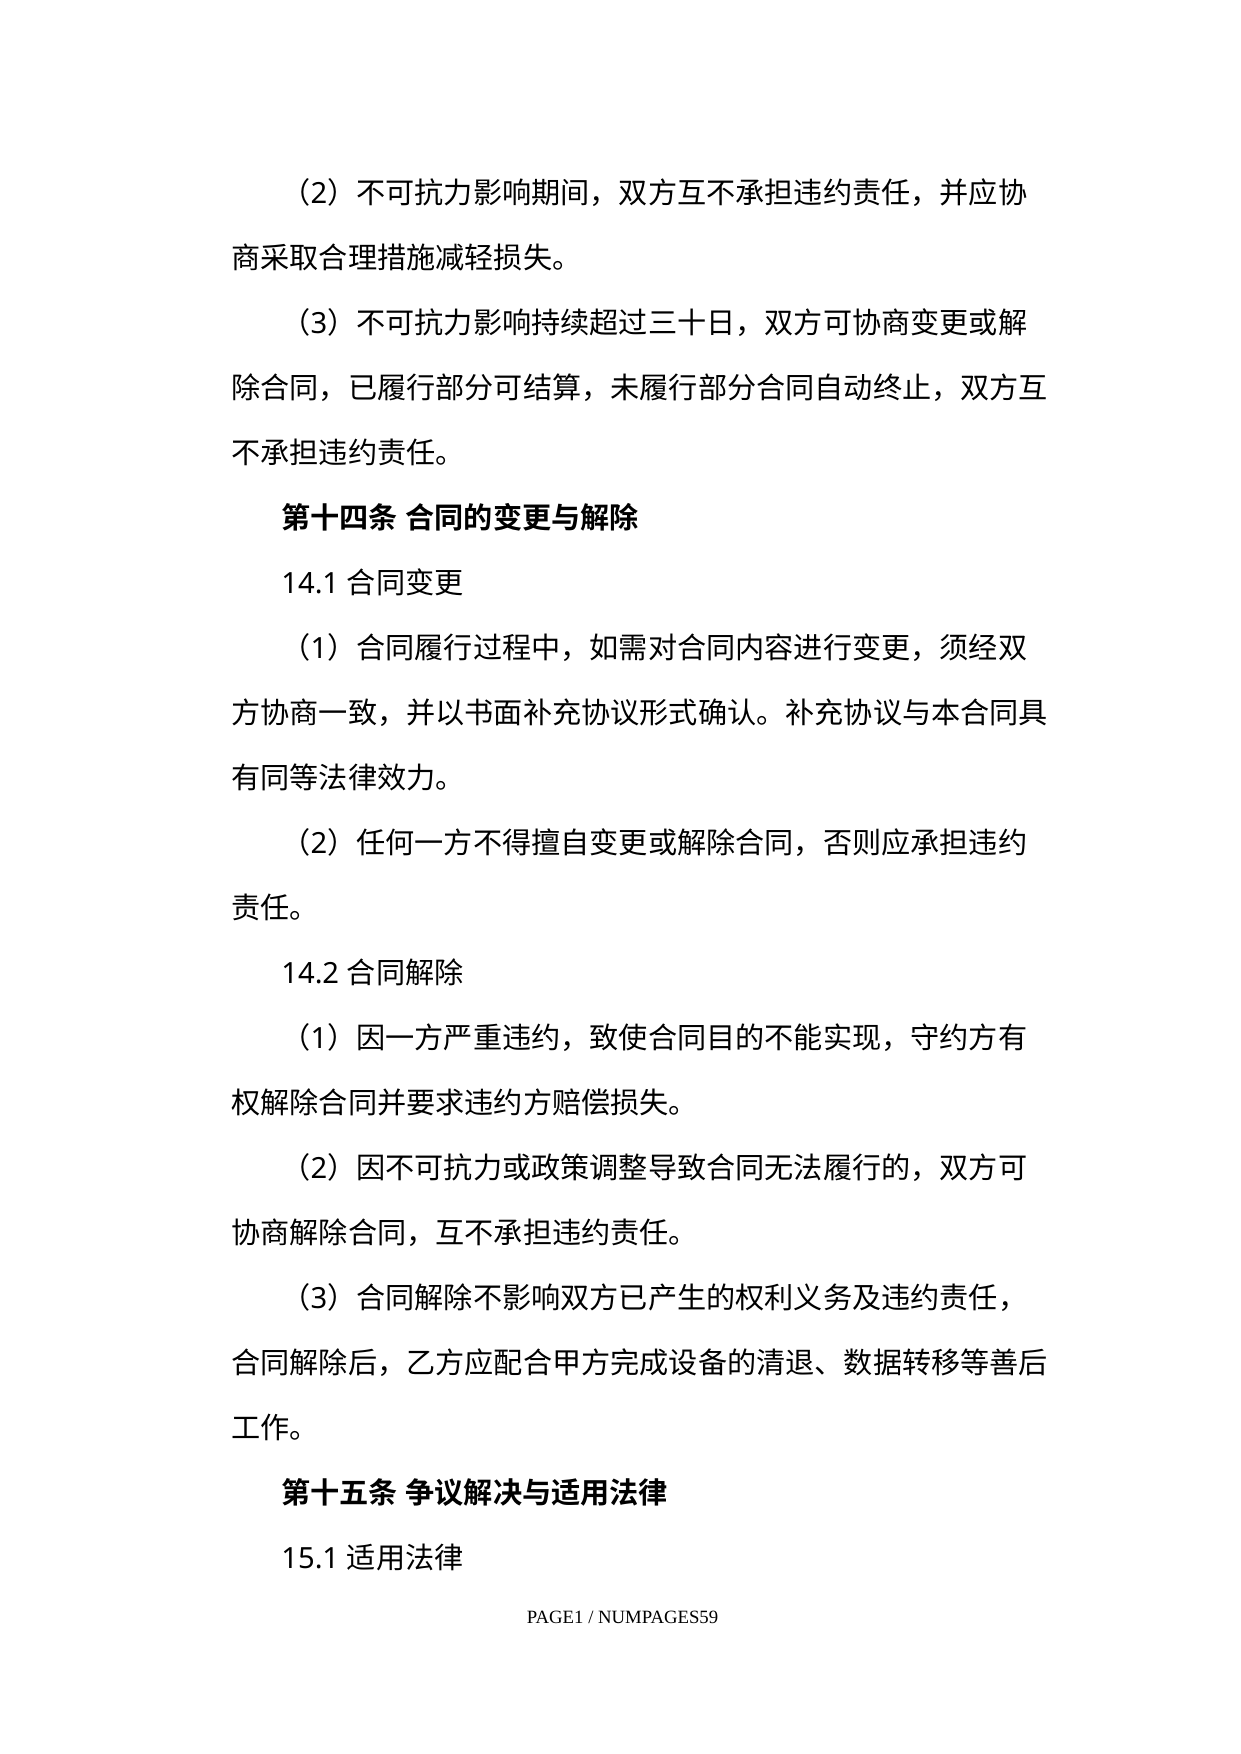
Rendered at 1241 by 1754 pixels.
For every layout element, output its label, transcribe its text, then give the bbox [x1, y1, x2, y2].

text （1）合同履行过程中，如需对合同内容进行变更，须经双方协商一致，并以书面补充协议形式确认。补充协议与本合同具有同等法律效力。 [231, 615, 1053, 810]
text 14.2 合同解除 [231, 940, 1053, 1005]
text （2）因不可抗力或政策调整导致合同无法履行的，双方可协商解除合同，互不承担违约责任。 [231, 1135, 1053, 1265]
text 14.1 合同变更 [231, 550, 1053, 615]
text 第十四条 合同的变更与解除 [231, 485, 1053, 550]
text （2）不可抗力影响期间，双方互不承担违约责任，并应协商采取合理措施减轻损失。 [231, 160, 1053, 290]
text （2）任何一方不得擅自变更或解除合同，否则应承担违约责任。 [231, 810, 1053, 940]
text （3）不可抗力影响持续超过三十日，双方可协商变更或解除合同，已履行部分可结算，未履行部分合同自动终止，双方互不承担违约责任。 [231, 290, 1053, 485]
text 第十五条 争议解决与适用法律 [231, 1460, 1053, 1525]
text （3）合同解除不影响双方已产生的权利义务及违约责任，合同解除后，乙方应配合甲方完成设备的清退、数据转移等善后工作。 [231, 1265, 1053, 1460]
text 15.1 适用法律 [231, 1525, 1053, 1590]
text （1）因一方严重违约，致使合同目的不能实现，守约方有权解除合同并要求违约方赔偿损失。 [231, 1005, 1053, 1135]
